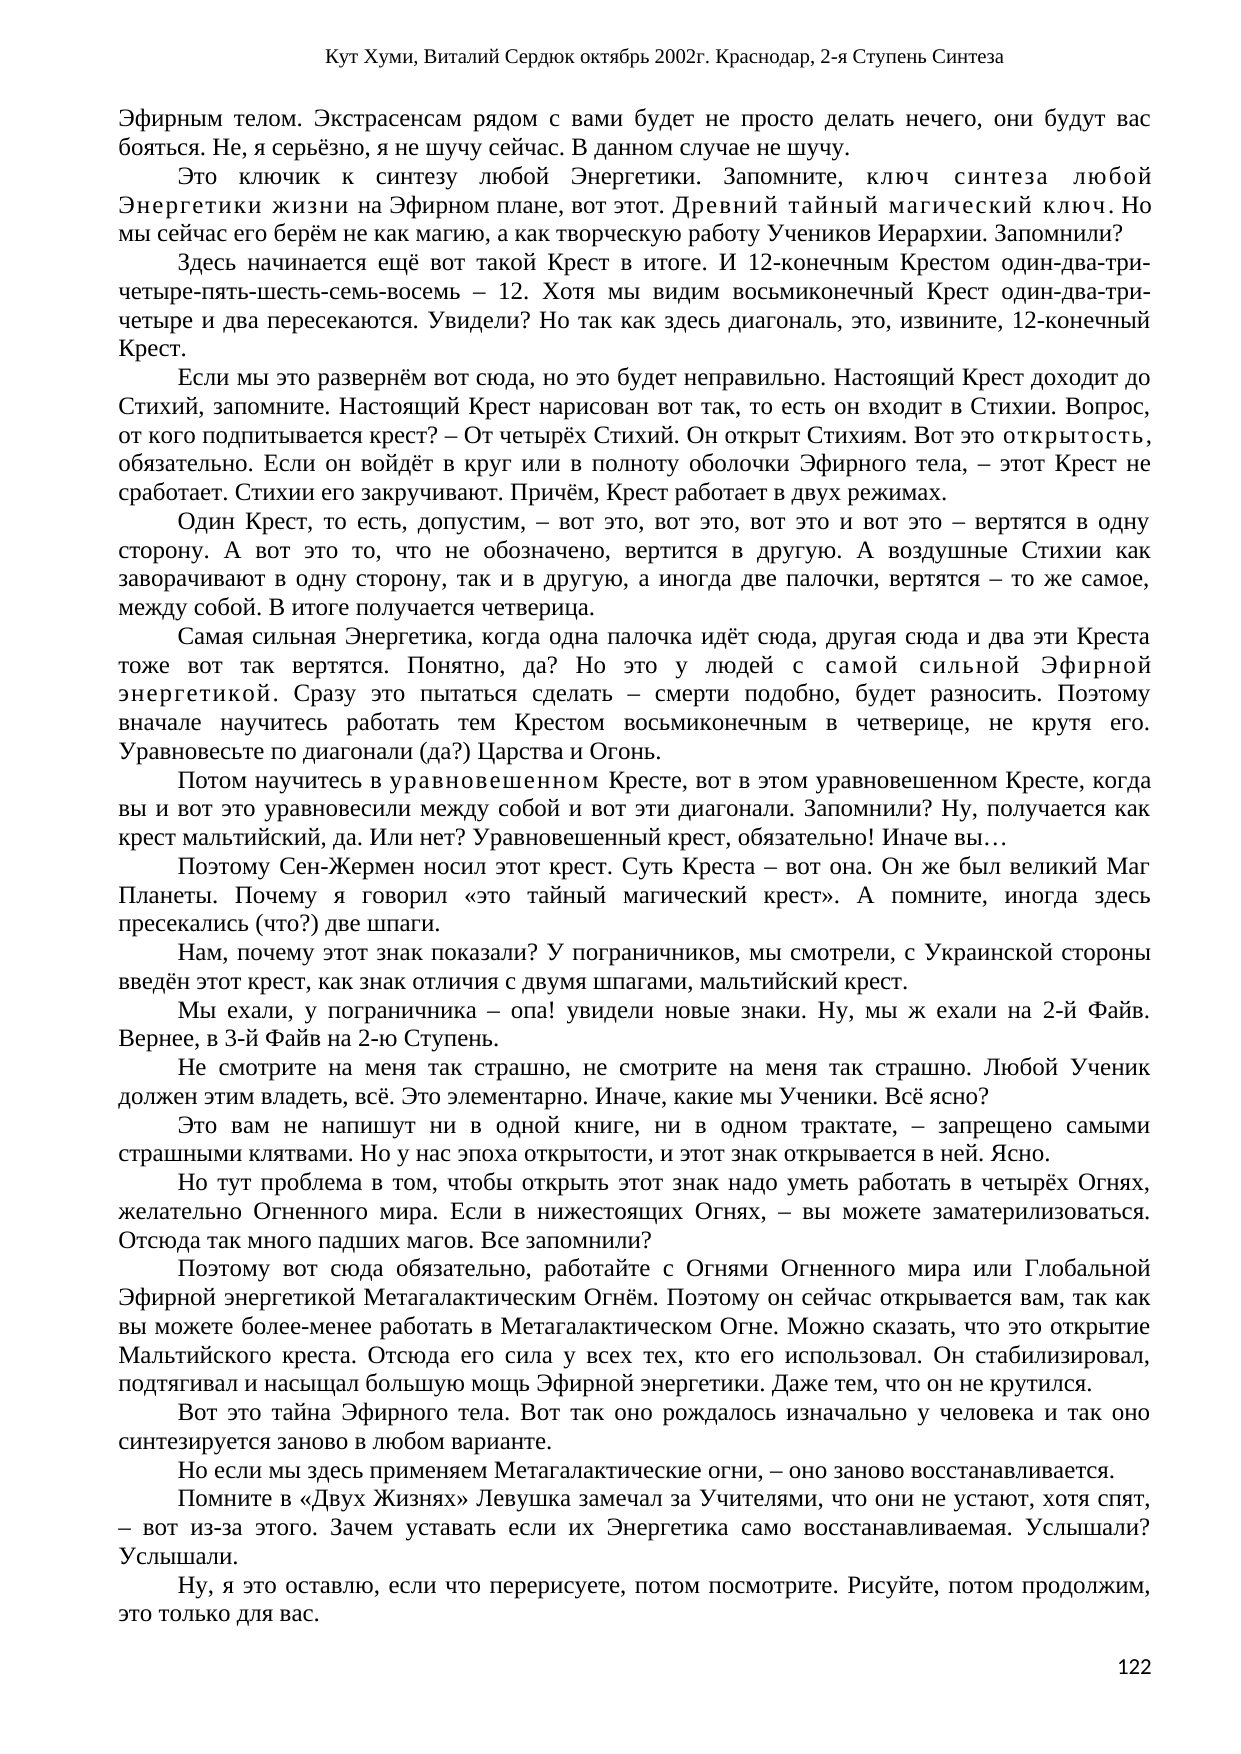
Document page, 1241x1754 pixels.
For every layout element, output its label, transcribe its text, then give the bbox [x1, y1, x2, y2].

text Мы ехали, у пограничника – опа! увидели новые знаки. Ну, мы ж ехали на 2-й Файв. Вернее, в 3-й Файв на 2-ю Ступень. [118, 995, 1152, 1052]
text Нам, почему этот знак показали? У пограничников, мы смотрели, с Украинской стороны введён этот крест, как знак отличия с двумя шпагами, мальтийский крест. [118, 937, 1152, 995]
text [118, 103, 1152, 161]
text Здесь начинается ещё вот такой Крест в итоге. И 12-конечным Крестом один-два-три-четыре-пять-шесть-семь-восемь – 12. Хотя мы видим восьмиконечный Крест один-два-три-четыре и два пересекаются. Увидели? Но так как здесь диагональ, это, извините, 12-конечный Крест. [118, 247, 1152, 362]
text Но тут проблема в том, чтобы открыть этот знак надо уметь работать в четырёх Огнях, желательно Огненного мира. Если в нижестоящих Огнях, – вы можете заматерилизоваться. Отсюда так много падших магов. Все запомнили? [118, 1167, 1152, 1253]
text Но если мы здесь применяем Метагалактические огни, – оно заново восстанавливается. [118, 1455, 1152, 1483]
text Самая сильная Энергетика, когда одна палочка идёт сюда, другая сюда и два эти Креста тоже вот так вертятся. Понятно, да? Но это у людей с самой сильной Эфирной энергетикой. Сразу это пытаться сделать – смерти подобно, будет разносить. Поэтому вначале научитесь работать тем Крестом восьмиконечным в четверице, не крутя его. Уравновесьте по диагонали (да?) Царства и Огонь. [118, 621, 1152, 765]
text Это вам не напишут ни в одной книге, ни в одном трактате, – запрещено самыми страшными клятвами. Но у нас эпоха открытости, и этот знак открывается в ней. Ясно. [118, 1110, 1152, 1167]
text Один Крест, то есть, допустим, – вот это, вот это, вот это и вот это – вертятся в одну сторону. А вот это то, что не обозначено, вертится в другую. А воздушные Стихии как заворачивают в одну сторону, так и в другую, а иногда две палочки, вертятся – то же самое, между собой. В итоге получается четверица. [118, 506, 1152, 621]
text Не смотрите на меня так страшно, не смотрите на меня так страшно. Любой Ученик должен этим владеть, всё. Это элементарно. Иначе, какие мы Ученики. Всё ясно? [118, 1052, 1152, 1110]
text Если мы это развернём вот сюда, но это будет неправильно. Настоящий Крест доходит до Стихий, запомните. Настоящий Крест нарисован вот так, то есть он входит в Стихии. Вопрос, от кого подпитывается крест? – От четырёх Стихий. Он открыт Стихиям. Вот это открытость, обязательно. Если он войдёт в круг или в полноту оболочки Эфирного тела, – этот Крест не сработает. Стихии его закручивают. Причём, Крест работает в двух режимах. [118, 362, 1152, 506]
text Вот это тайна Эфирного тела. Вот так оно рождалось изначально у человека и так оно синтезируется заново в любом варианте. [118, 1397, 1152, 1455]
text Ну, я это оставлю, если что перерисуете, потом посмотрите. Рисуйте, потом продолжим, это только для вас. [118, 1570, 1152, 1627]
text Это ключик к синтезу любой Энергетики. Запомните, ключ синтеза любой Энергетики жизни на Эфирном плане, вот этот. Древний тайный магический ключ. Но мы сейчас его берём не как магию, а как творческую работу Учеников Иерархии. Запомнили? [118, 161, 1152, 247]
text Помните в «Двух Жизнях» Левушка замечал за Учителями, что они не устают, хотя спят, – вот из-за этого. Зачем уставать если их Энергетика само восстанавливаемая. Услышали? Услышали. [118, 1483, 1152, 1570]
text Поэтому Сен-Жермен носил этот крест. Суть Креста – вот она. Он же был великий Маг Планеты. Почему я говорил «это тайный магический крест». А помните, иногда здесь пресекались (что?) две шпаги. [118, 851, 1152, 937]
text Потом научитесь в уравновешенном Кресте, вот в этом уравновешенном Кресте, когда вы и вот это уравновесили между собой и вот эти диагонали. Запомнили? Ну, получается как крест мальтийский, да. Или нет? Уравновешенный крест, обязательно! Иначе вы… [118, 765, 1152, 851]
text Поэтому вот сюда обязательно, работайте с Огнями Огненного мира или Глобальной Эфирной энергетикой Метагалактическим Огнём. Поэтому он сейчас открывается вам, так как вы можете более-менее работать в Метагалактическом Огне. Можно сказать, что это открытие Мальтийского креста. Отсюда его сила у всех тех, кто его использовал. Он стабилизировал, подтягивал и насыщал большую мощь Эфирной энергетики. Даже тем, что он не крутился. [118, 1253, 1152, 1397]
